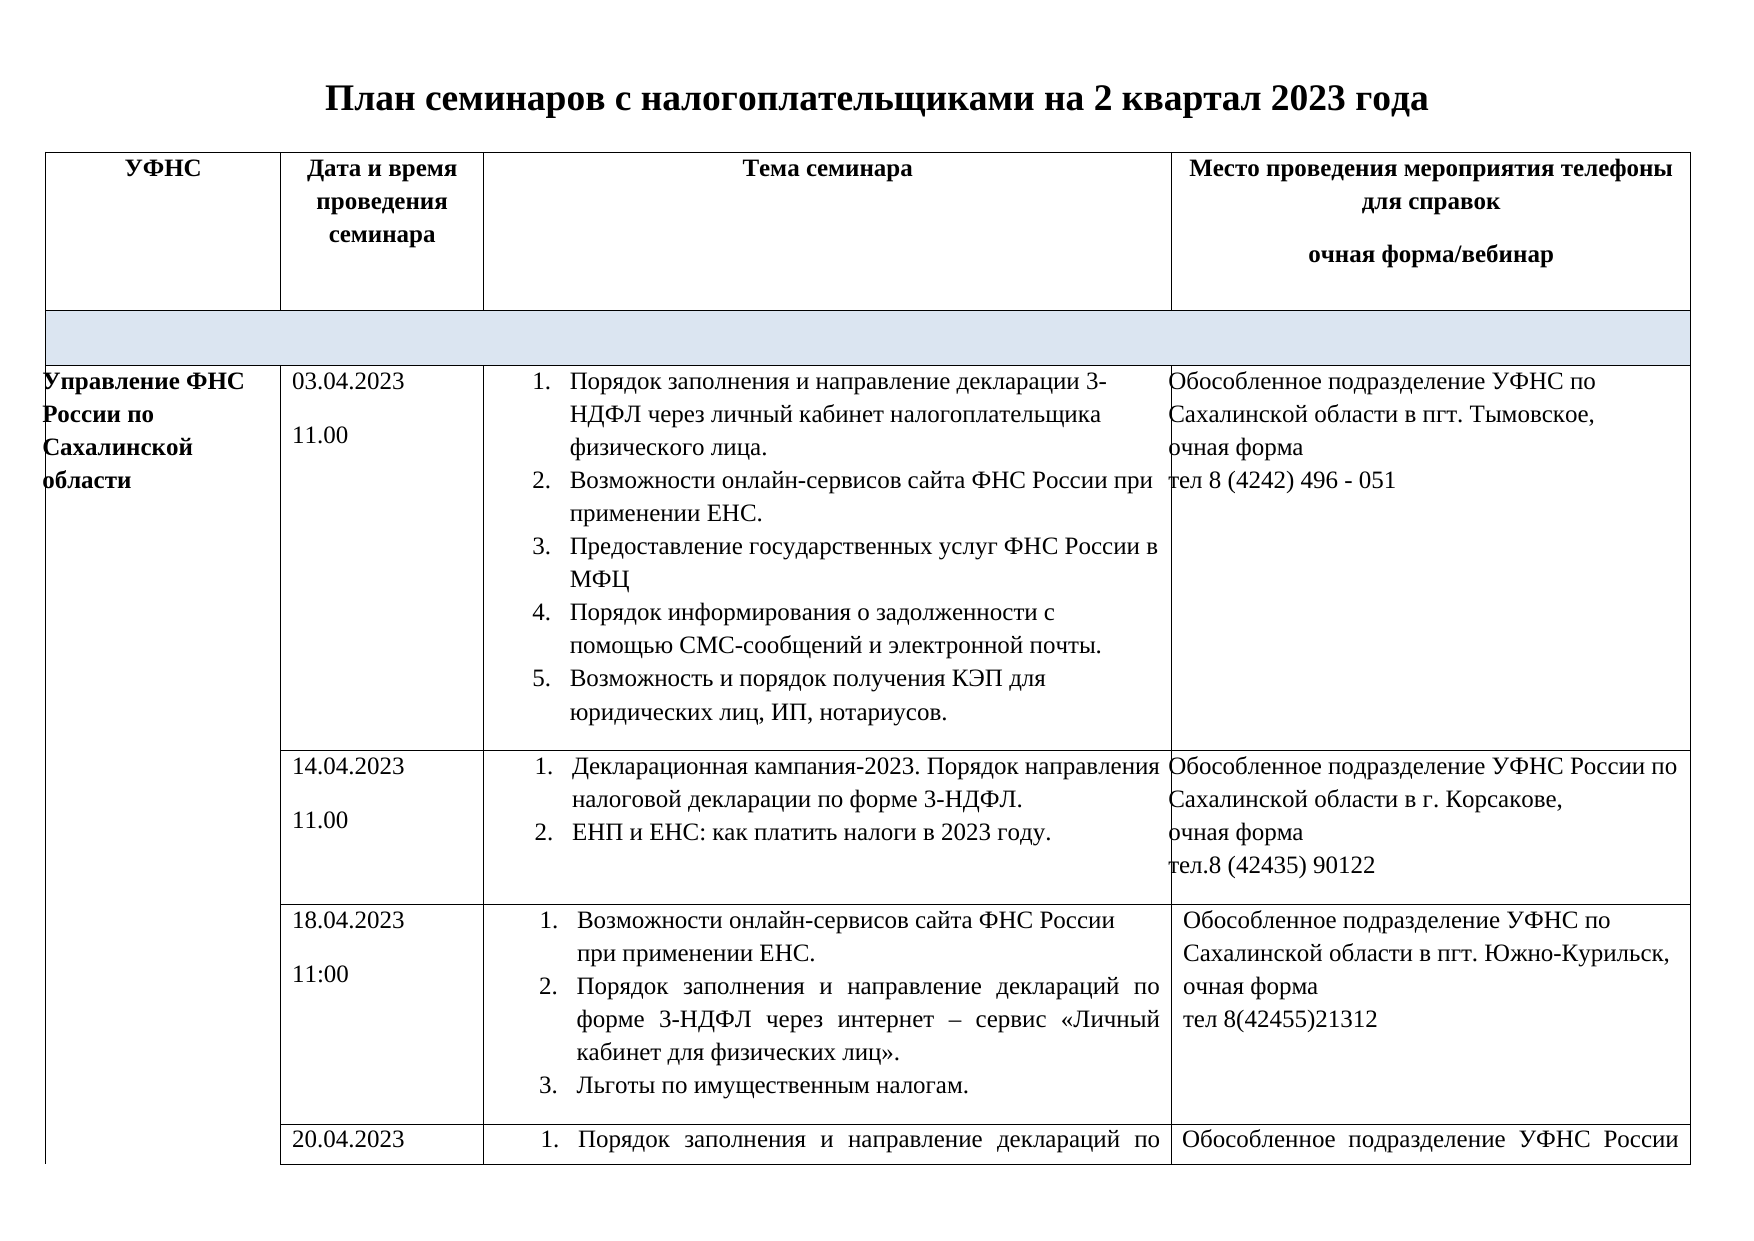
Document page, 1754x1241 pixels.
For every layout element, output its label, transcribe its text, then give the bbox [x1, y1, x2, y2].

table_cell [1172, 1125, 1690, 1164]
table_cell Обособленное подразделение УФНС России по Сахалинской области в г. Корсакове, очная форма тел.8 (42435) 90122 [1172, 751, 1690, 904]
table_cell Декларационная кампания-2023. Порядок направления налоговой декларации по форме 3-НДФЛ. ЕНП и ЕНС: как платить налоги в 2023 году. [484, 751, 1171, 904]
text План семинаров с налогоплательщиками на 2 квартал 2023 года [75, 75, 1679, 118]
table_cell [484, 1125, 1171, 1164]
table_cell Управление ФНС России по Сахалинской области [46, 366, 280, 1164]
table_cell 03.04.2023 11.00 [281, 366, 483, 750]
table_cell 20.04.2023 11:00 [281, 1125, 483, 1164]
table_cell Возможности онлайн-сервисов сайта ФНС России при применении ЕНС. Порядок заполнения и направление деклараций по форме 3-НДФЛ через интернет – сервис «Личный кабинет для физических лиц». Льготы по имущественным налогам. [484, 905, 1171, 1123]
table_cell [46, 311, 1690, 365]
table_header Место проведения мероприятия телефоны для справок очная форма/вебинар [1172, 153, 1690, 310]
table_header Тема семинара [484, 153, 1171, 310]
table_cell 18.04.2023 11:00 [281, 905, 483, 1123]
table_header Дата и время проведения семинара [281, 153, 483, 310]
table_cell 14.04.2023 11.00 [281, 751, 483, 904]
table_cell Обособленное подразделение УФНС по Сахалинской области в пгт. Тымовское, очная форма тел 8 (4242) 496 - 051 [1172, 366, 1690, 750]
table_cell Обособленное подразделение УФНС по Сахалинской области в пгт. Южно-Курильск, очная форма тел 8(42455)21312 [1172, 905, 1690, 1123]
table_header УФНС [46, 153, 280, 310]
table_cell Порядок заполнения и направление декларации 3-НДФЛ через личный кабинет налогоплательщика физического лица. Возможности онлайн-сервисов сайта ФНС России при применении ЕНС. Предоставление государственных услуг ФНС России в МФЦ Порядок информирования о задолженности с помощью СМС-сообщений и электронной почты. Возможность и порядок получения КЭП для юридических лиц, ИП, нотариусов. [484, 366, 1171, 750]
